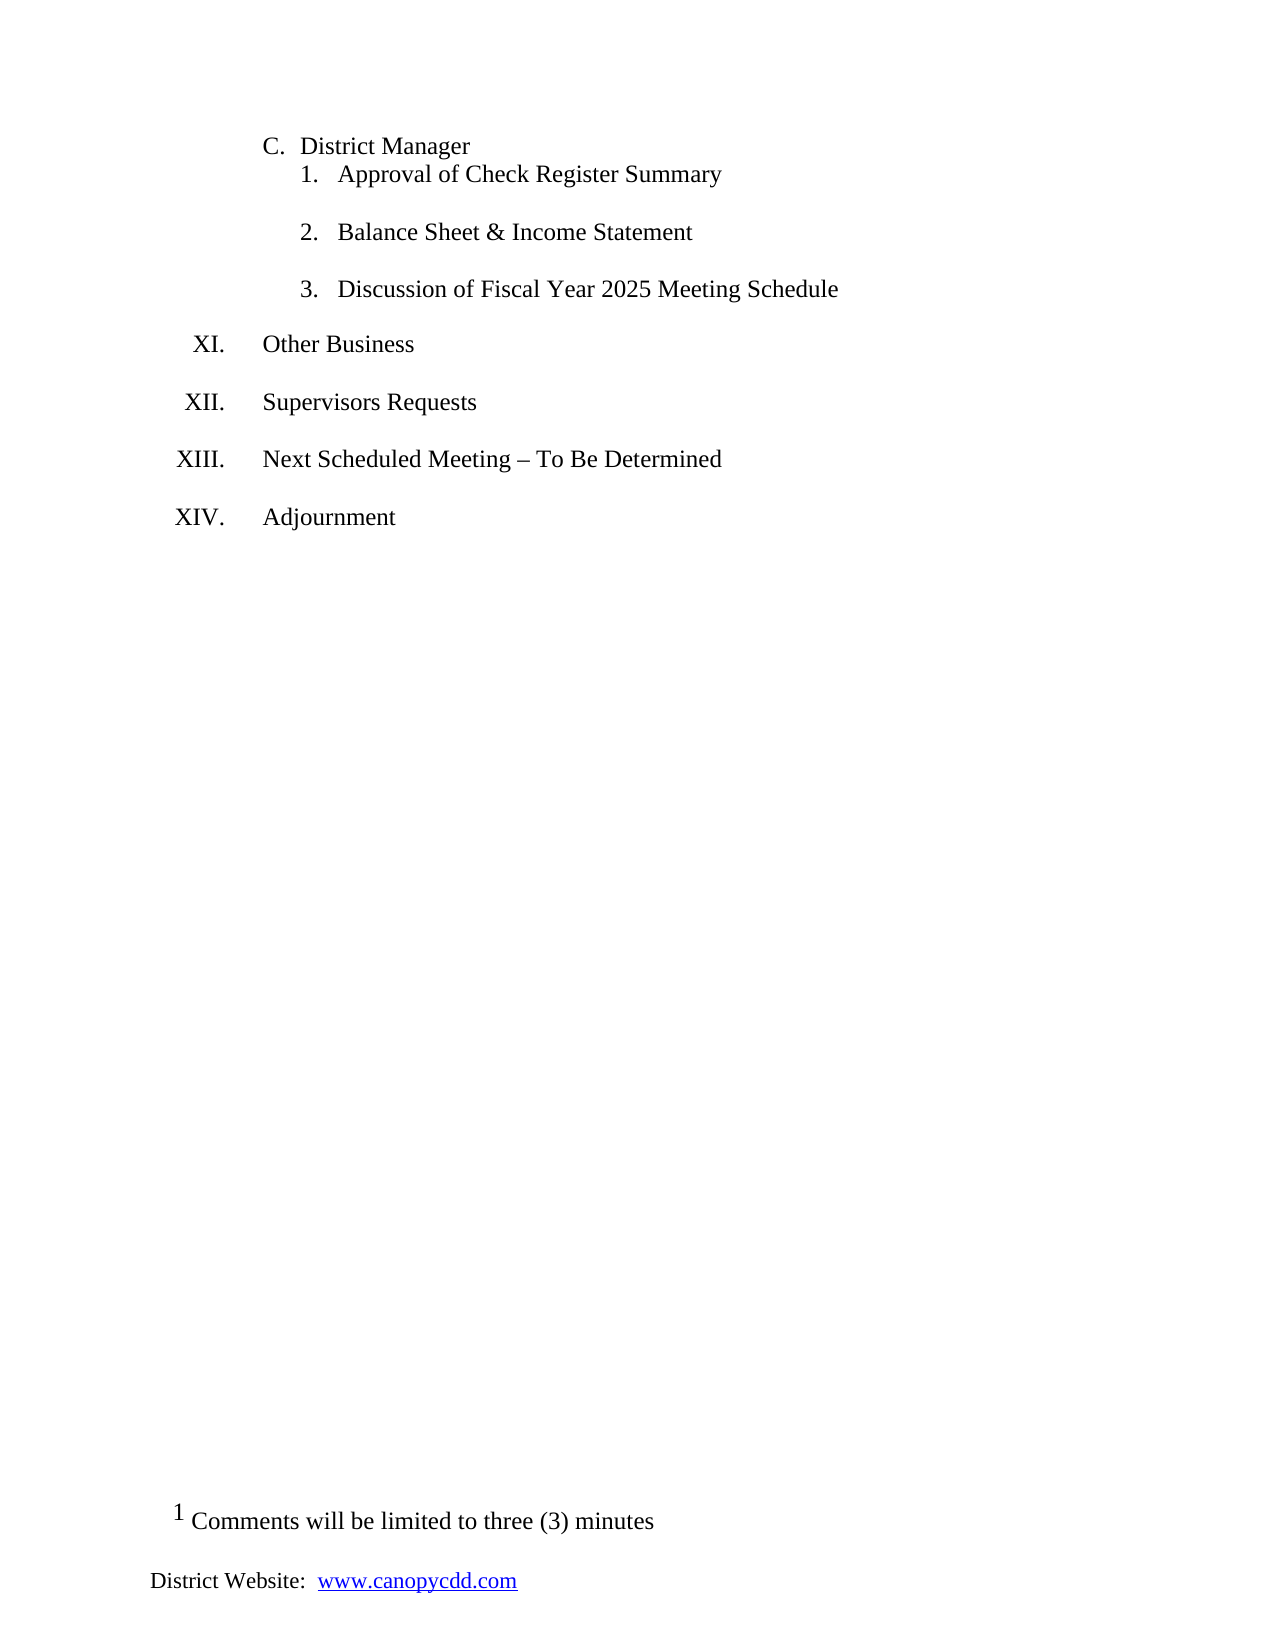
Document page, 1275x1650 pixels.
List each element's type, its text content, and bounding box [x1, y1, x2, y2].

text 3. Discussion of Fiscal Year 2025 Meeting Schedule [150, 274, 1125, 303]
text 1. Approval of Check Register Summary [150, 159, 1125, 188]
text XII. Supervisors Requests [150, 387, 1125, 416]
text 2. Balance Sheet & Income Statement [150, 217, 1125, 246]
text XIV. Adjournment [150, 502, 1125, 531]
text XI. Other Business [150, 329, 1125, 358]
text XIII. Next Scheduled Meeting – To Be Determined [150, 444, 1125, 473]
text C. District Manager [150, 131, 1125, 159]
